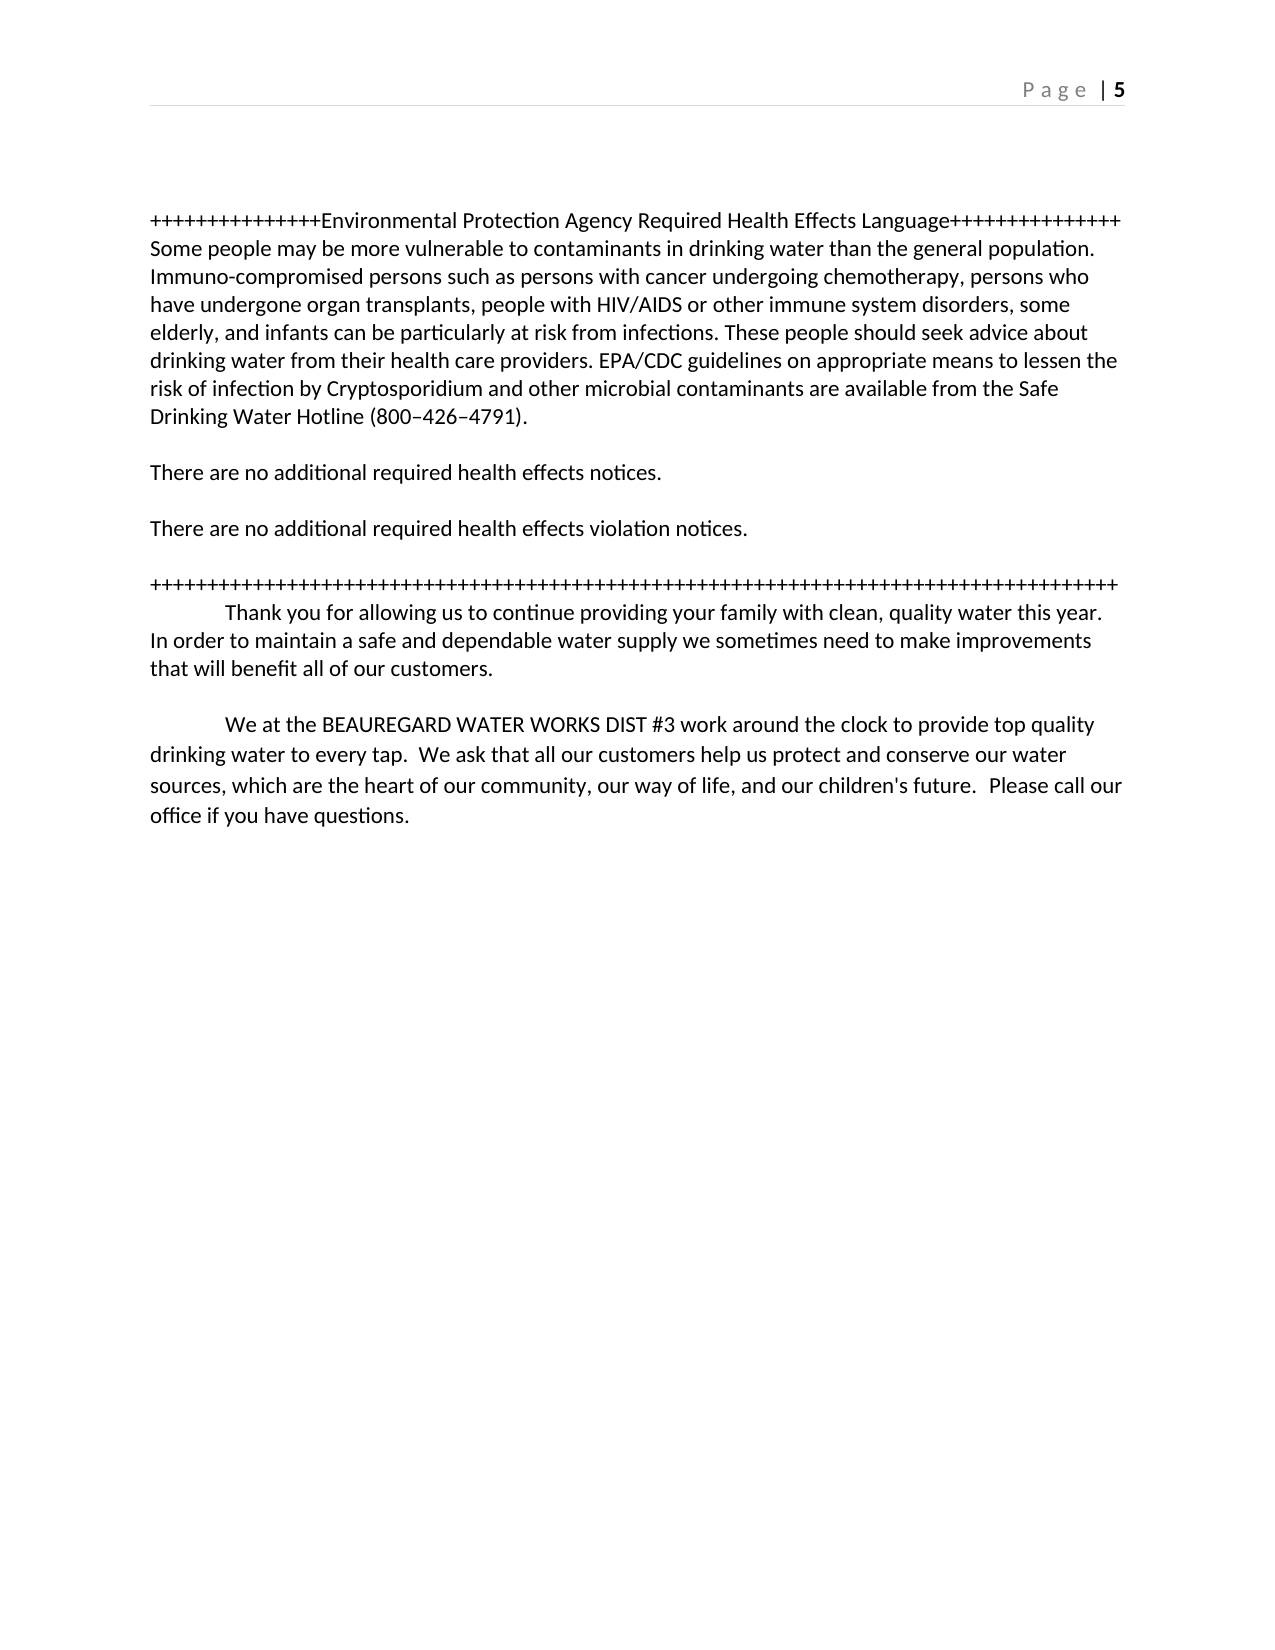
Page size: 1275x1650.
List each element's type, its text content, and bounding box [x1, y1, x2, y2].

text Thank you for allowing us to continue providing your family with clean, quality water this year. In order to maintain a safe and dependable water supply we sometimes need to make improvements that will benefit all of our customers. [150, 598, 1125, 682]
text There are no additional required health effects notices. [150, 458, 1125, 486]
text There are no additional required health effects violation notices. [150, 514, 1125, 542]
text Some people may be more vulnerable to contaminants in drinking water than the general population. Immuno-compromised persons such as persons with cancer undergoing chemotherapy, persons who have undergone organ transplants, people with HIV/AIDS or other immune system disorders, some elderly, and infants can be particularly at risk from infections. These people should seek advice about drinking water from their health care providers. EPA/CDC guidelines on appropriate means to lessen the risk of infection by Cryptosporidium and other microbial contaminants are available from the Safe Drinking Water Hotline (800–426–4791). [150, 234, 1125, 430]
text We at the BEAUREGARD WATER WORKS DIST #3 work around the clock to provide top quality drinking water to every tap. We ask that all our customers help us protect and conserve our water sources, which are the heart of our community, our way of life, and our children's future. Please call our office if you have questions. [150, 710, 1125, 829]
text +++++++++++++++Environmental Protection Agency Required Health Effects Language+++++++++++++++ [150, 206, 1125, 234]
text +++++++++++++++++++++++++++++++++++++++++++++++++++++++++++++++++++++++++++++++++++++ [150, 570, 1125, 598]
